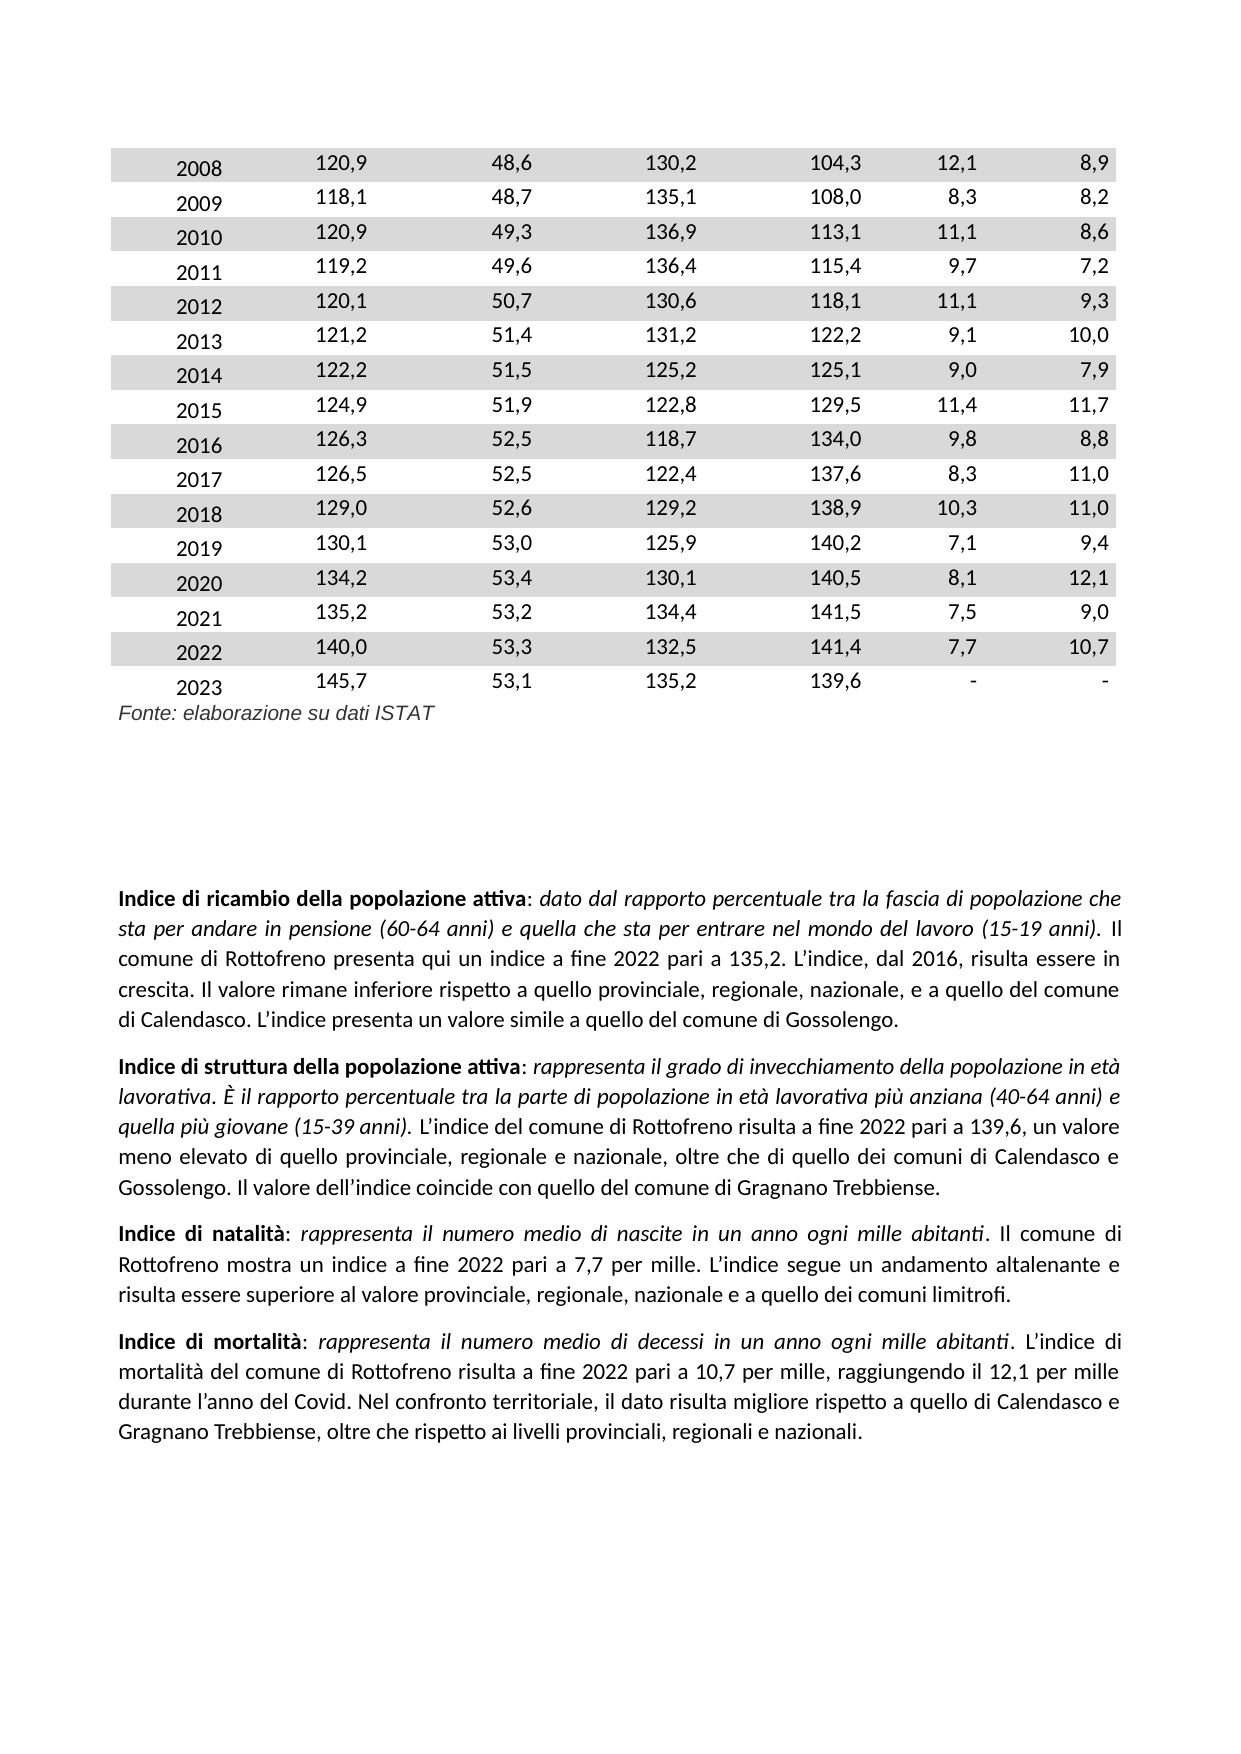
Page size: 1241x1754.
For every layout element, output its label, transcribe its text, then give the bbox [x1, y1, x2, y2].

table_cell 122,2 [704, 321, 869, 355]
table_cell 9,8 [869, 424, 984, 459]
table_cell 104,3 [704, 148, 869, 182]
text Indice di natalità: rappresenta il numero medio di nascite in un anno ogni mille abitanti. Il comune di Rottofreno mostra un indice a fine 2022 pari a 7,7 per mille. L’indice segue un andamento altalenante e risulta essere superiore al valore provinciale, regionale, nazionale e a quello dei comuni limitrofi. [118, 1278, 1122, 1308]
table_cell 2010 [111, 217, 229, 251]
table_cell 11,1 [869, 217, 984, 251]
table_cell 2023 [111, 666, 229, 701]
table_cell 2021 [111, 597, 229, 632]
table_cell 12,1 [984, 563, 1116, 597]
table_cell 2015 [111, 390, 229, 424]
table_cell 134,2 [229, 563, 374, 597]
table_cell 118,1 [229, 182, 374, 217]
table_cell 2018 [111, 494, 229, 528]
table_cell 11,7 [984, 390, 1116, 424]
table_cell 8,2 [984, 182, 1116, 217]
table_cell 130,6 [539, 286, 704, 321]
table_cell 52,6 [374, 494, 539, 528]
table_cell 52,5 [374, 459, 539, 493]
table_cell 140,5 [704, 563, 869, 597]
table_cell 125,1 [704, 355, 869, 390]
table_cell 49,6 [374, 251, 539, 286]
table_cell 53,3 [374, 632, 539, 666]
text Indice di mortalità: rappresenta il numero medio di decessi in un anno ogni mille abitanti. L’indice di mortalità del comune di Rottofreno risulta a fine 2022 pari a 10,7 per mille, raggiungendo il 12,1 per mille durante l’anno del Covid. Nel confronto territoriale, il dato risulta migliore rispetto a quello di Calendasco e Gragnano Trebbiense, oltre che rispetto ai livelli provinciali, regionali e nazionali. [118, 1415, 1122, 1445]
table_cell 136,4 [539, 251, 704, 286]
table_cell 135,2 [539, 666, 704, 701]
table_cell - [869, 666, 984, 701]
table_cell 131,2 [539, 321, 704, 355]
table_cell 51,4 [374, 321, 539, 355]
table_cell 10,3 [869, 494, 984, 528]
table_cell 7,9 [984, 355, 1116, 390]
table_cell 137,6 [704, 459, 869, 493]
table_cell 49,3 [374, 217, 539, 251]
table_cell 118,1 [704, 286, 869, 321]
table_cell 2016 [111, 424, 229, 459]
table_cell 48,7 [374, 182, 539, 217]
table_cell 53,1 [374, 666, 539, 701]
table_cell 113,1 [704, 217, 869, 251]
table_cell 51,9 [374, 390, 539, 424]
table_cell 126,3 [229, 424, 374, 459]
table_cell 10,0 [984, 321, 1116, 355]
table_cell 9,0 [984, 597, 1116, 632]
table_cell 12,1 [869, 148, 984, 182]
table_cell 7,2 [984, 251, 1116, 286]
table_cell 52,5 [374, 424, 539, 459]
table_cell 7,7 [869, 632, 984, 666]
table_cell 122,8 [539, 390, 704, 424]
table_cell 129,0 [229, 494, 374, 528]
table_cell 126,5 [229, 459, 374, 493]
table_cell 8,8 [984, 424, 1116, 459]
table_cell 132,5 [539, 632, 704, 666]
table_cell 108,0 [704, 182, 869, 217]
table_cell 9,4 [984, 528, 1116, 563]
table_cell 134,4 [539, 597, 704, 632]
table_cell 124,9 [229, 390, 374, 424]
table_cell 135,2 [229, 597, 374, 632]
table_cell 130,1 [539, 563, 704, 597]
table_cell 2017 [111, 459, 229, 493]
table_cell 122,4 [539, 459, 704, 493]
text Fonte: elaborazione su dati ISTAT [118, 701, 1122, 725]
table_cell 141,5 [704, 597, 869, 632]
table_cell 7,5 [869, 597, 984, 632]
table_cell 8,3 [869, 459, 984, 493]
table_cell 48,6 [374, 148, 539, 182]
table_cell 7,1 [869, 528, 984, 563]
table_cell 129,2 [539, 494, 704, 528]
table_cell 53,4 [374, 563, 539, 597]
table_cell 118,7 [539, 424, 704, 459]
table_cell 120,9 [229, 148, 374, 182]
table_cell - [984, 666, 1116, 701]
table_cell 141,4 [704, 632, 869, 666]
table_cell 2013 [111, 321, 229, 355]
table_cell 135,1 [539, 182, 704, 217]
text Indice di mortalità: rappresenta il numero medio di decessi in un anno ogni mille abitanti. L’indice di mortalità del comune di Rottofreno risulta a fine 2022 pari a 10,7 per mille, raggiungendo il 12,1 per mille durante l’anno del Covid. Nel confronto territoriale, il dato risulta migliore rispetto a quello di Calendasco e Gragnano Trebbiense, oltre che rispetto ai livelli provinciali, regionali e nazionali. [118, 1327, 1122, 1357]
table_cell 8,6 [984, 217, 1116, 251]
table_cell 9,1 [869, 321, 984, 355]
table_cell 140,0 [229, 632, 374, 666]
table_cell 120,9 [229, 217, 374, 251]
table_cell 8,9 [984, 148, 1116, 182]
table_cell 53,0 [374, 528, 539, 563]
table_cell 134,0 [704, 424, 869, 459]
table_cell 136,9 [539, 217, 704, 251]
table_cell 11,0 [984, 459, 1116, 493]
table_cell 2022 [111, 632, 229, 666]
table_cell 120,1 [229, 286, 374, 321]
table_cell 139,6 [704, 666, 869, 701]
table_cell 2019 [111, 528, 229, 563]
table_cell 51,5 [374, 355, 539, 390]
table_cell 9,3 [984, 286, 1116, 321]
table_cell 2008 [111, 148, 229, 182]
table_cell 11,0 [984, 494, 1116, 528]
table_cell 115,4 [704, 251, 869, 286]
table_cell 125,9 [539, 528, 704, 563]
table_cell 2011 [111, 251, 229, 286]
table_cell 121,2 [229, 321, 374, 355]
table_cell 2009 [111, 182, 229, 217]
table_cell 145,7 [229, 666, 374, 701]
table_cell 9,0 [869, 355, 984, 390]
table_cell 8,1 [869, 563, 984, 597]
table_cell 11,1 [869, 286, 984, 321]
table_cell 11,4 [869, 390, 984, 424]
table_cell 125,2 [539, 355, 704, 390]
table_cell 2012 [111, 286, 229, 321]
table_cell 50,7 [374, 286, 539, 321]
table_cell 10,7 [984, 632, 1116, 666]
table_cell 130,2 [539, 148, 704, 182]
table_cell 130,1 [229, 528, 374, 563]
table_cell 122,2 [229, 355, 374, 390]
table_cell 129,5 [704, 390, 869, 424]
table_cell 2014 [111, 355, 229, 390]
table_cell 8,3 [869, 182, 984, 217]
table_cell 9,7 [869, 251, 984, 286]
table_cell 140,2 [704, 528, 869, 563]
table_cell 2020 [111, 563, 229, 597]
table_cell 119,2 [229, 251, 374, 286]
table_cell 53,2 [374, 597, 539, 632]
table_cell 138,9 [704, 494, 869, 528]
text Indice di natalità: rappresenta il numero medio di nascite in un anno ogni mille abitanti. Il comune di Rottofreno mostra un indice a fine 2022 pari a 7,7 per mille. L’indice segue un andamento altalenante e risulta essere superiore al valore provinciale, regionale, nazionale e a quello dei comuni limitrofi. [118, 1219, 1122, 1250]
